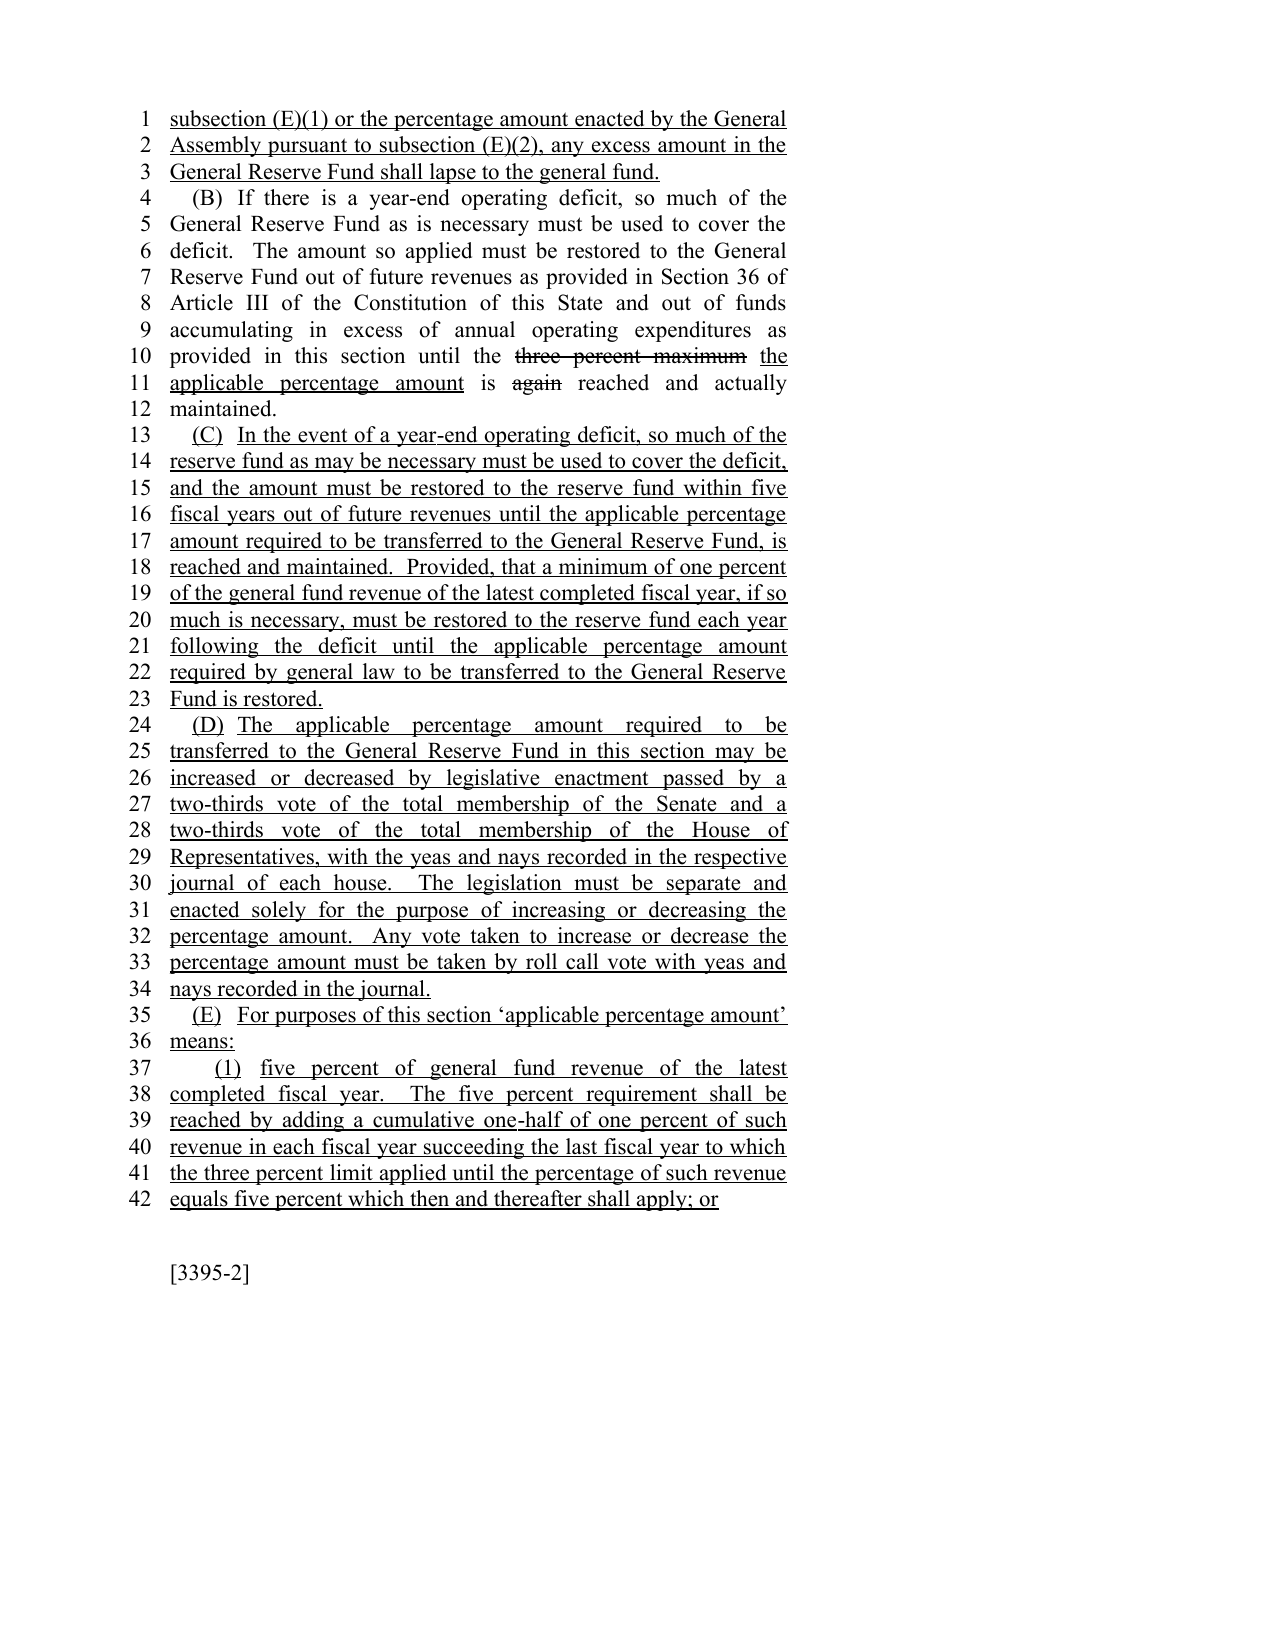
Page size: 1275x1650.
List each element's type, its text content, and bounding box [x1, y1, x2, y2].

text (B) If there is a year-end operating deficit, so much of the General Reserve Fund as is necessary must be used to cover the deficit. The amount so applied must be restored to the General Reserve Fund out of future revenues as provided in Section 36 of Article III of the Constitution of this State and out of funds accumulating in excess of annual operating expenditures as provided in this section until the three percent maximum the applicable percentage amount is again reached and actually maintained. [169, 184, 787, 421]
text (E) For purposes of this section ‘applicable percentage amount’ means: [169, 1001, 787, 1054]
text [169, 155, 787, 184]
text (1) five percent of general fund revenue of the latest completed fiscal year. The five percent requirement shall be reached by adding a cumulative one-half of one percent of such revenue in each fiscal year succeeding the last fiscal year to which the three percent limit applied until the percentage of such revenue equals five percent which then and thereafter shall apply; or [169, 1054, 787, 1103]
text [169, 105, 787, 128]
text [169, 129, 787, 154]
